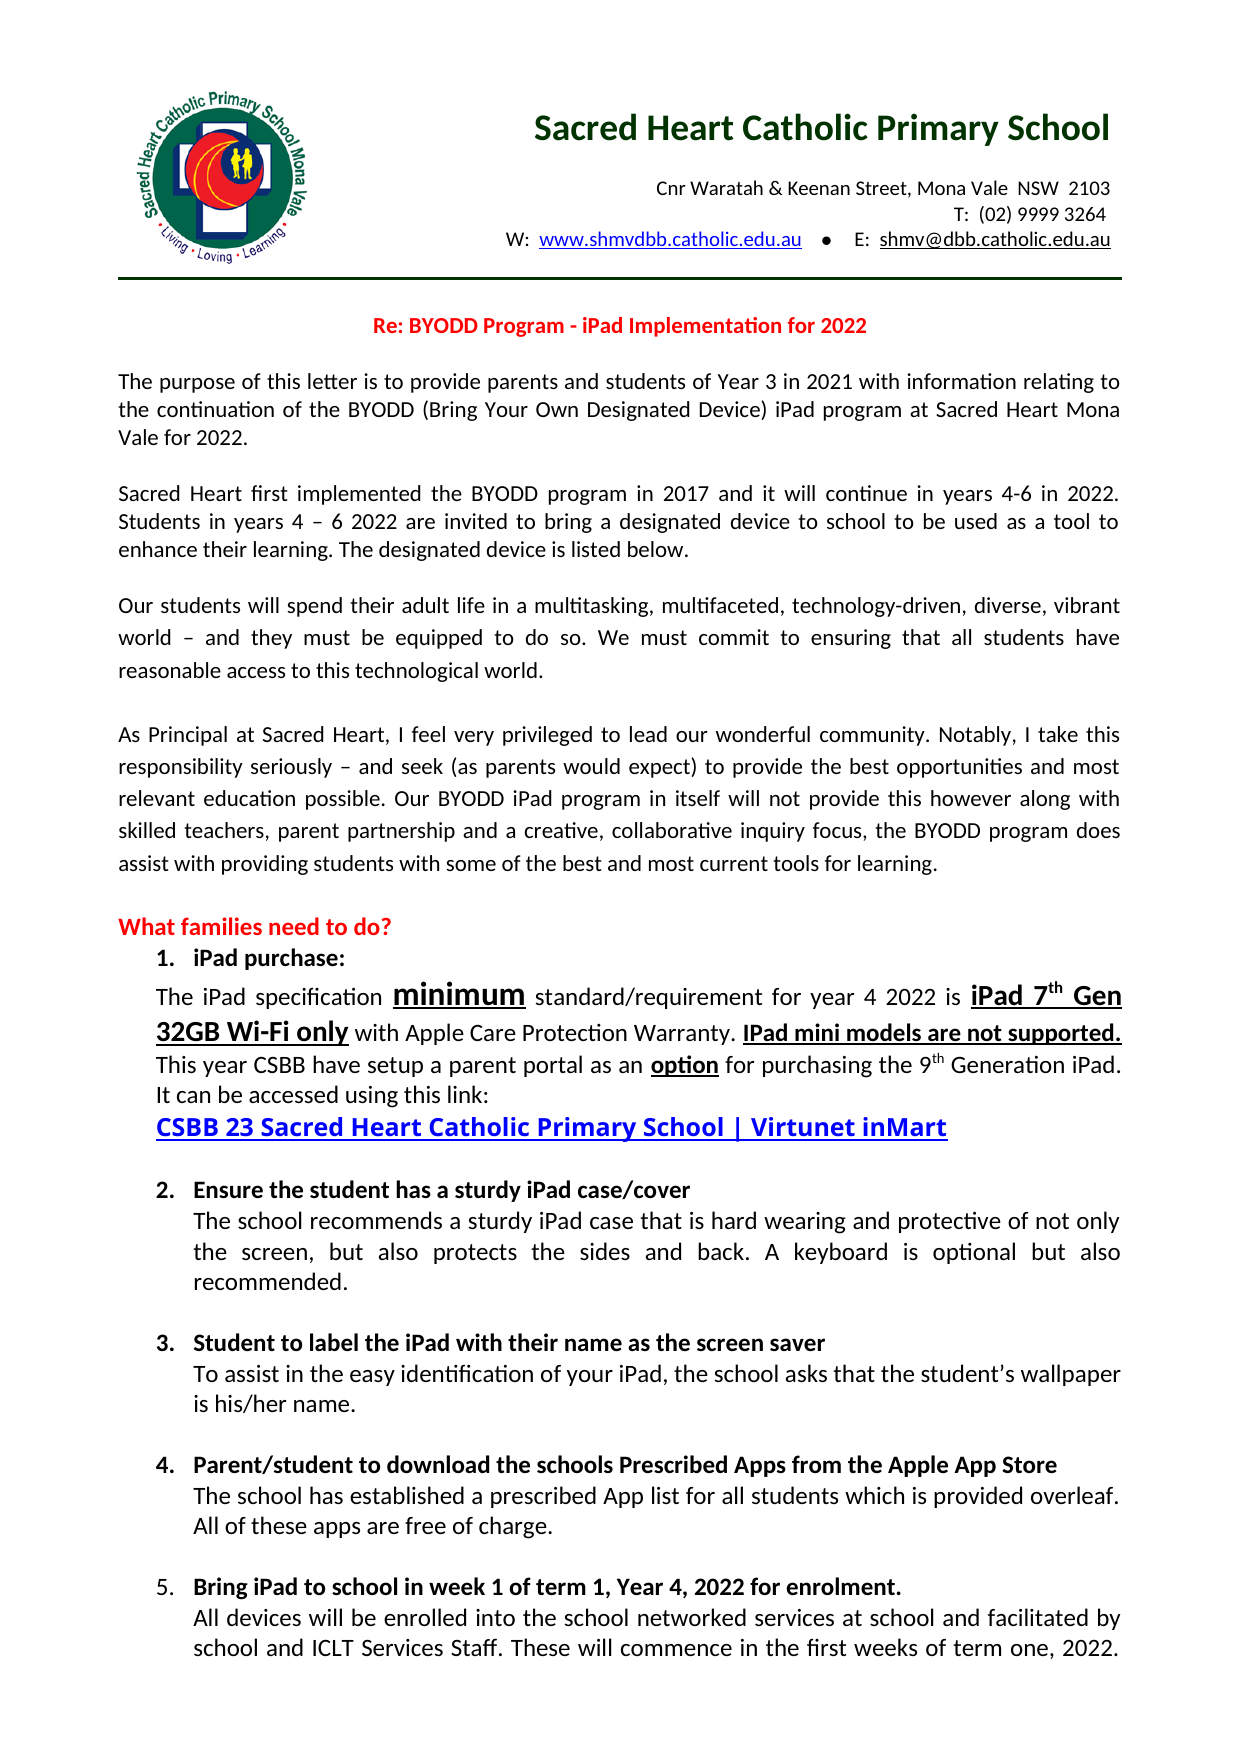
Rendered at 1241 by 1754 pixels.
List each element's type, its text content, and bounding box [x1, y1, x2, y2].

text The school recommends a sturdy iPad case that is hard wearing and protective of not only the screen, but also protects the sides and back. A keyboard is optional but also recommended. [193, 1205, 1122, 1297]
text Our students will spend their adult life in a multitasking, multifaceted, technology-driven, diverse, vibrant world – and they must be equipped to do so. We must commit to ensuring that all students have reasonable access to this technological world. [118, 591, 1122, 684]
text CSBB 23 Sacred Heart Catholic Primary School | Virtunet inMart [156, 1110, 1122, 1144]
text As Principal at Sacred Heart, I feel very privileged to lead our wonderful community. Notably, I take this responsibility seriously – and seek (as parents would expect) to provide the best opportunities and most relevant education possible. Our BYODD iPad program in itself will not provide this however along with skilled teachers, parent partnership and a creative, collaborative inquiry focus, the BYODD program does assist with providing students with some of the best and most current tools for learning. [118, 720, 1122, 877]
list iPad purchase: [156, 942, 1122, 973]
text The iPad specification minimum standard/requirement for year 4 2022 is iPad 7th Gen 32GB Wi-Fi only with Apple Care Protection Warranty. IPad mini models are not supported. This year CSBB have setup a parent portal as an option for purchasing the 9th Generation iPad. It can be accessed using this link: [156, 973, 1122, 1110]
list Parent/student to download the schools Prescribed Apps from the Apple App Store [156, 1449, 1122, 1480]
text Re: BYODD Program - iPad Implementation for 2022 [118, 311, 1122, 339]
text To assist in the easy identification of your iPad, the school asks that the student’s wallpaper is his/her name. [193, 1358, 1122, 1419]
list Student to label the iPad with their name as the screen saver [156, 1327, 1122, 1358]
list Bring iPad to school in week 1 of term 1, Year 4, 2022 for enrolment. [156, 1571, 1122, 1602]
text The school has established a prescribed App list for all students which is provided overleaf. All of these apps are free of charge. [193, 1480, 1122, 1541]
text Sacred Heart first implemented the BYODD program in 2017 and it will continue in years 4-6 in 2022. Students in years 4 – 6 2022 are invited to bring a designated device to school to be used as a tool to enhance their learning. The designated device is listed below. [118, 479, 1122, 563]
list Ensure the student has a sturdy iPad case/cover [156, 1174, 1122, 1205]
text What families need to do? [118, 912, 1122, 942]
text The purpose of this letter is to provide parents and students of Year 3 in 2021 with information relating to the continuation of the BYODD (Bring Your Own Designated Device) iPad program at Sacred Heart Mona Vale for 2022. [118, 367, 1122, 451]
picture [125, 91, 316, 270]
